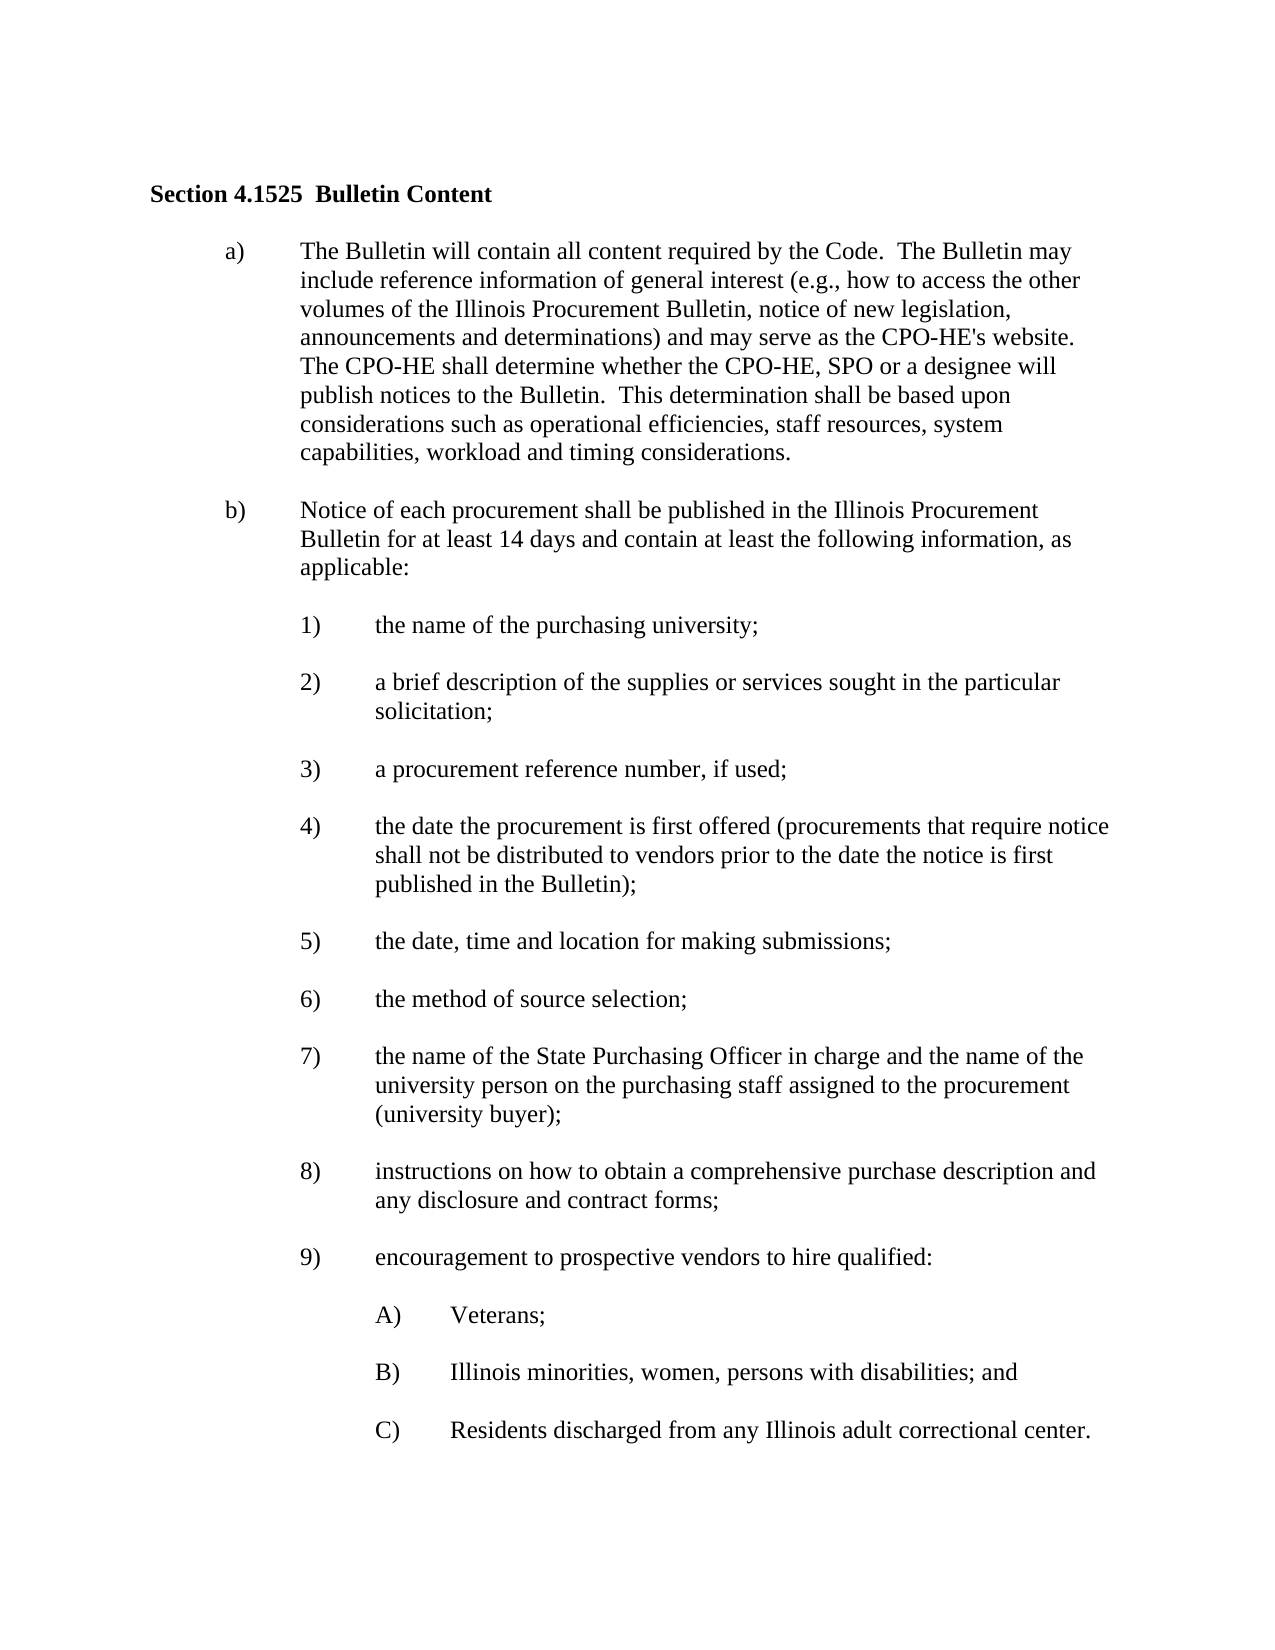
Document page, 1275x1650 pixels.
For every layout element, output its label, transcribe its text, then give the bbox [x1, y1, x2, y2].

text a) The Bulletin will contain all content required by the Code. The Bulletin may include reference information of general interest (e.g., how to access the other volumes of the Illinois Procurement Bulletin, notice of new legislation, announcements and determinations) and may serve as the CPO-HE's website. The CPO-HE shall determine whether the CPO-HE, SPO or a designee will publish notices to the Bulletin. This determination shall be based upon considerations such as operational efficiencies, staff resources, system capabilities, workload and timing considerations. [225, 236, 1125, 466]
text 7) the name of the State Purchasing Officer in charge and the name of the university person on the purchasing staff assigned to the procurement (university buyer); [300, 1041, 1125, 1127]
text b) Notice of each procurement shall be published in the Illinois Procurement Bulletin for at least 14 days and contain at least the following information, as applicable: [225, 495, 1125, 581]
text 5) the date, time and location for making submissions; [300, 926, 1125, 955]
text 9) encouragement to prospective vendors to hire qualified: [300, 1242, 1125, 1271]
text 4) the date the procurement is first offered (procurements that require notice shall not be distributed to vendors prior to the date the notice is first published in the Bulletin); [300, 811, 1125, 897]
text 2) a brief description of the supplies or services sought in the particular solicitation; [300, 667, 1125, 725]
text 3) a procurement reference number, if used; [300, 754, 1125, 782]
text 6) the method of source selection; [300, 984, 1125, 1012]
text 1) the name of the purchasing university; [300, 610, 1125, 639]
text 8) instructions on how to obtain a comprehensive purchase description and any disclosure and contract forms; [300, 1156, 1125, 1214]
text A) Veterans; [375, 1300, 1125, 1329]
text B) Illinois minorities, women, persons with disabilities; and [375, 1357, 1125, 1386]
text Section 4.1525 Bulletin Content [150, 179, 1125, 207]
text C) Residents discharged from any Illinois adult correctional center. [375, 1415, 1125, 1444]
